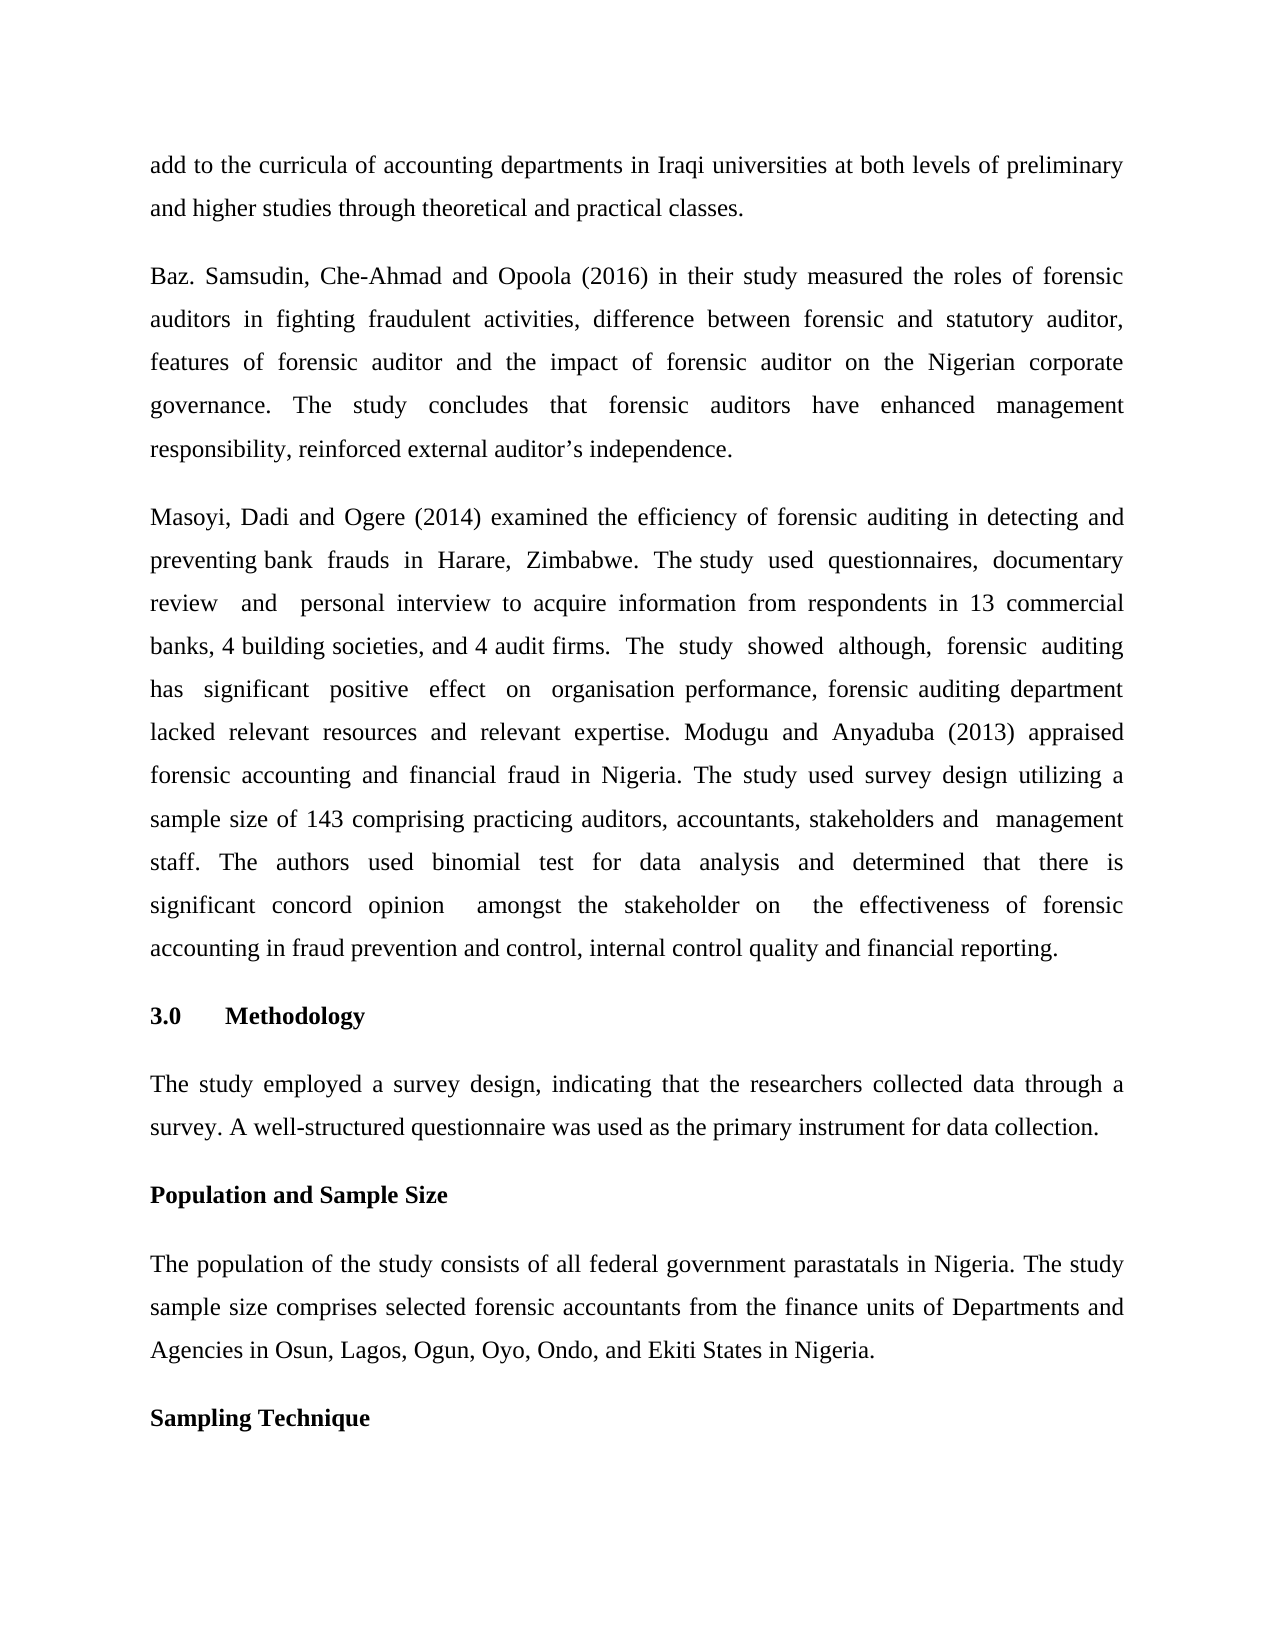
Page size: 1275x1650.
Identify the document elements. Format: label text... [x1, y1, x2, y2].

text 3.0 Methodology [150, 1001, 1125, 1030]
text Baz. Samsudin, Che-Ahmad and Opoola (2016) in their study measured the roles of forensic auditors in fighting fraudulent activities, difference between forensic and statutory auditor, features of forensic auditor and the impact of forensic auditor on the Nigerian corporate governance. The study concludes that forensic auditors have enhanced management responsibility, reinforced external auditor’s independence. [150, 261, 1125, 462]
text Population and Sample Size [150, 1181, 1125, 1209]
text The population of the study consists of all federal government parastatals in Nigeria. The study sample size comprises selected forensic accountants from the finance units of Departments and Agencies in Osun, Lagos, Ogun, Oyo, Ondo, and Ekiti States in Nigeria. [150, 1249, 1125, 1364]
text Sampling Technique [150, 1403, 1125, 1432]
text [150, 150, 1125, 222]
text The study employed a survey design, indicating that the researchers collected data through a survey. A well-structured questionnaire was used as the primary instrument for data collection. [150, 1069, 1125, 1141]
text Masoyi, Dadi and Ogere (2014) examined the efficiency of forensic auditing in detecting and preventing bank frauds in Harare, Zimbabwe. The study used questionnaires, documentary review and personal interview to acquire information from respondents in 13 commercial banks, 4 building societies, and 4 audit firms. The study showed although, forensic auditing has significant positive effect on organisation performance, forensic auditing department lacked relevant resources and relevant expertise. Modugu and Anyaduba (2013) appraised forensic accounting and financial fraud in Nigeria. The study used survey design utilizing a sample size of 143 comprising practicing auditors, accountants, stakeholders and management staff. The authors used binomial test for data analysis and determined that there is significant concord opinion amongst the stakeholder on the effectiveness of forensic accounting in fraud prevention and control, internal control quality and financial reporting. [150, 502, 1125, 962]
